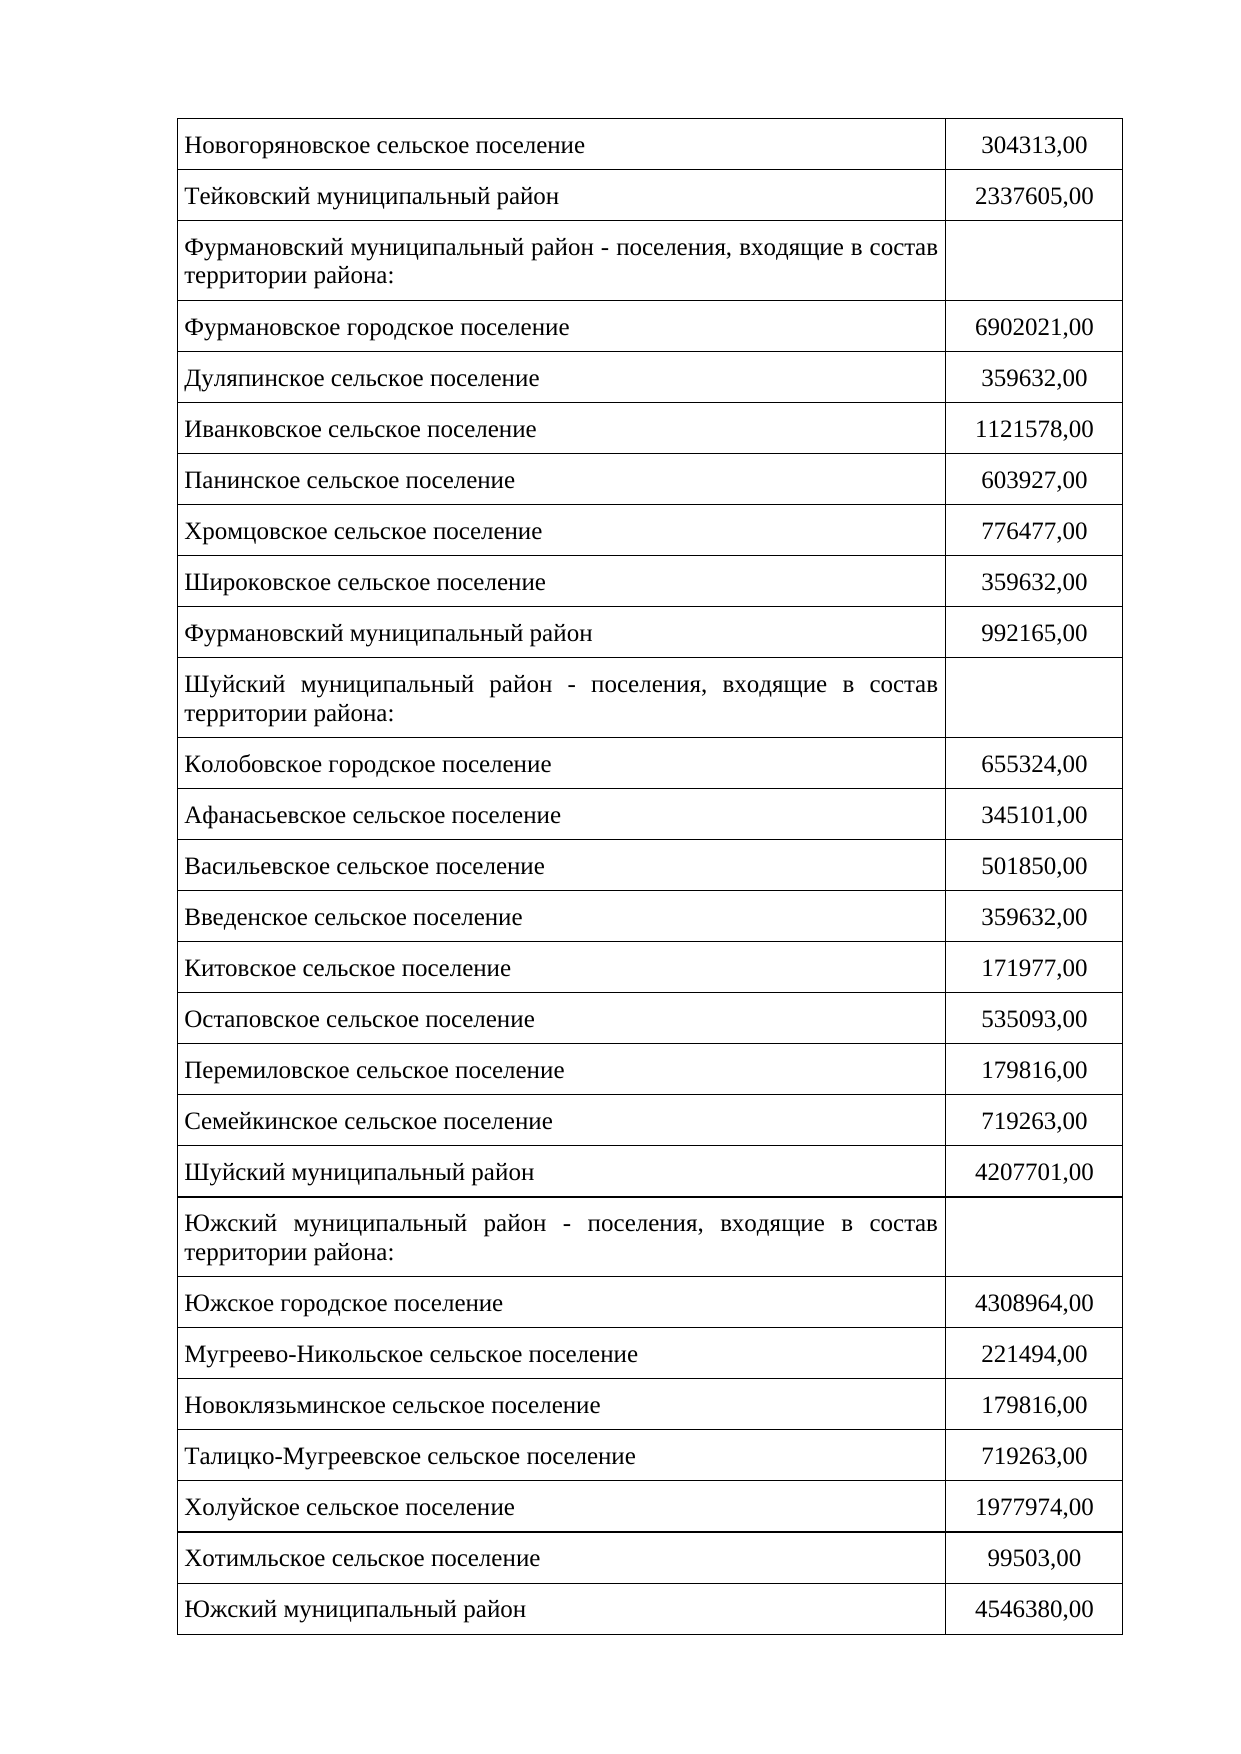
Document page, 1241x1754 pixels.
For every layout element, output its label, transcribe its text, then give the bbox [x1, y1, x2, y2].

table_cell Перемиловское сельское поселение [178, 1044, 945, 1094]
table_cell Фурмановское городское поселение [178, 301, 945, 351]
table_cell Введенское сельское поселение [178, 891, 945, 941]
table_cell Талицко-Мугреевское сельское поселение [178, 1430, 945, 1480]
table_cell Новогоряновское сельское поселение [178, 119, 945, 169]
table_cell 171977,00 [946, 942, 1122, 992]
table_cell 603927,00 [946, 454, 1122, 504]
table_cell Васильевское сельское поселение [178, 840, 945, 890]
table_cell 1977974,00 [946, 1481, 1122, 1531]
table_cell 6902021,00 [946, 301, 1122, 351]
table_cell 535093,00 [946, 993, 1122, 1043]
table_cell Остаповское сельское поселение [178, 993, 945, 1043]
table_cell Шуйский муниципальный район - поселения, входящие в состав территории района: [178, 658, 945, 737]
table_cell Мугреево-Никольское сельское поселение [178, 1328, 945, 1378]
table_cell Панинское сельское поселение [178, 454, 945, 504]
table_cell 179816,00 [946, 1379, 1122, 1429]
table_cell Южский муниципальный район [178, 1584, 945, 1633]
table_cell Тейковский муниципальный район [178, 170, 945, 220]
table_cell [946, 1198, 1122, 1276]
table_cell Южское городское поселение [178, 1277, 945, 1327]
table_cell 776477,00 [946, 505, 1122, 555]
table_cell Новоклязьминское сельское поселение [178, 1379, 945, 1429]
table_cell Шуйский муниципальный район [178, 1146, 945, 1196]
table_cell Семейкинское сельское поселение [178, 1095, 945, 1145]
table_cell 345101,00 [946, 789, 1122, 839]
table_cell 719263,00 [946, 1430, 1122, 1480]
table_cell 4207701,00 [946, 1146, 1122, 1196]
table_cell 719263,00 [946, 1095, 1122, 1145]
table_cell Широковское сельское поселение [178, 556, 945, 606]
table_cell Колобовское городское поселение [178, 738, 945, 788]
table_cell 4308964,00 [946, 1277, 1122, 1327]
table_cell 992165,00 [946, 607, 1122, 657]
table_cell 2337605,00 [946, 170, 1122, 220]
table_cell 99503,00 [946, 1533, 1122, 1582]
table_cell Афанасьевское сельское поселение [178, 789, 945, 839]
table_cell Фурмановский муниципальный район [178, 607, 945, 657]
table_cell Хромцовское сельское поселение [178, 505, 945, 555]
table_cell 221494,00 [946, 1328, 1122, 1378]
table_cell 655324,00 [946, 738, 1122, 788]
table_cell [946, 221, 1122, 300]
table_cell Китовское сельское поселение [178, 942, 945, 992]
table_cell Хотимльское сельское поселение [178, 1533, 945, 1582]
table_cell 179816,00 [946, 1044, 1122, 1094]
table_cell Южский муниципальный район - поселения, входящие в состав территории района: [178, 1198, 945, 1276]
table_cell 304313,00 [946, 119, 1122, 169]
table_cell 359632,00 [946, 556, 1122, 606]
table_cell [946, 658, 1122, 737]
table_cell 359632,00 [946, 891, 1122, 941]
table_cell 1121578,00 [946, 403, 1122, 453]
table_cell 4546380,00 [946, 1584, 1122, 1633]
table_cell Фурмановский муниципальный район - поселения, входящие в состав территории района: [178, 221, 945, 300]
table_cell Иванковское сельское поселение [178, 403, 945, 453]
table_cell 501850,00 [946, 840, 1122, 890]
table_cell 359632,00 [946, 352, 1122, 402]
table_cell Дуляпинское сельское поселение [178, 352, 945, 402]
table_cell Холуйское сельское поселение [178, 1481, 945, 1531]
